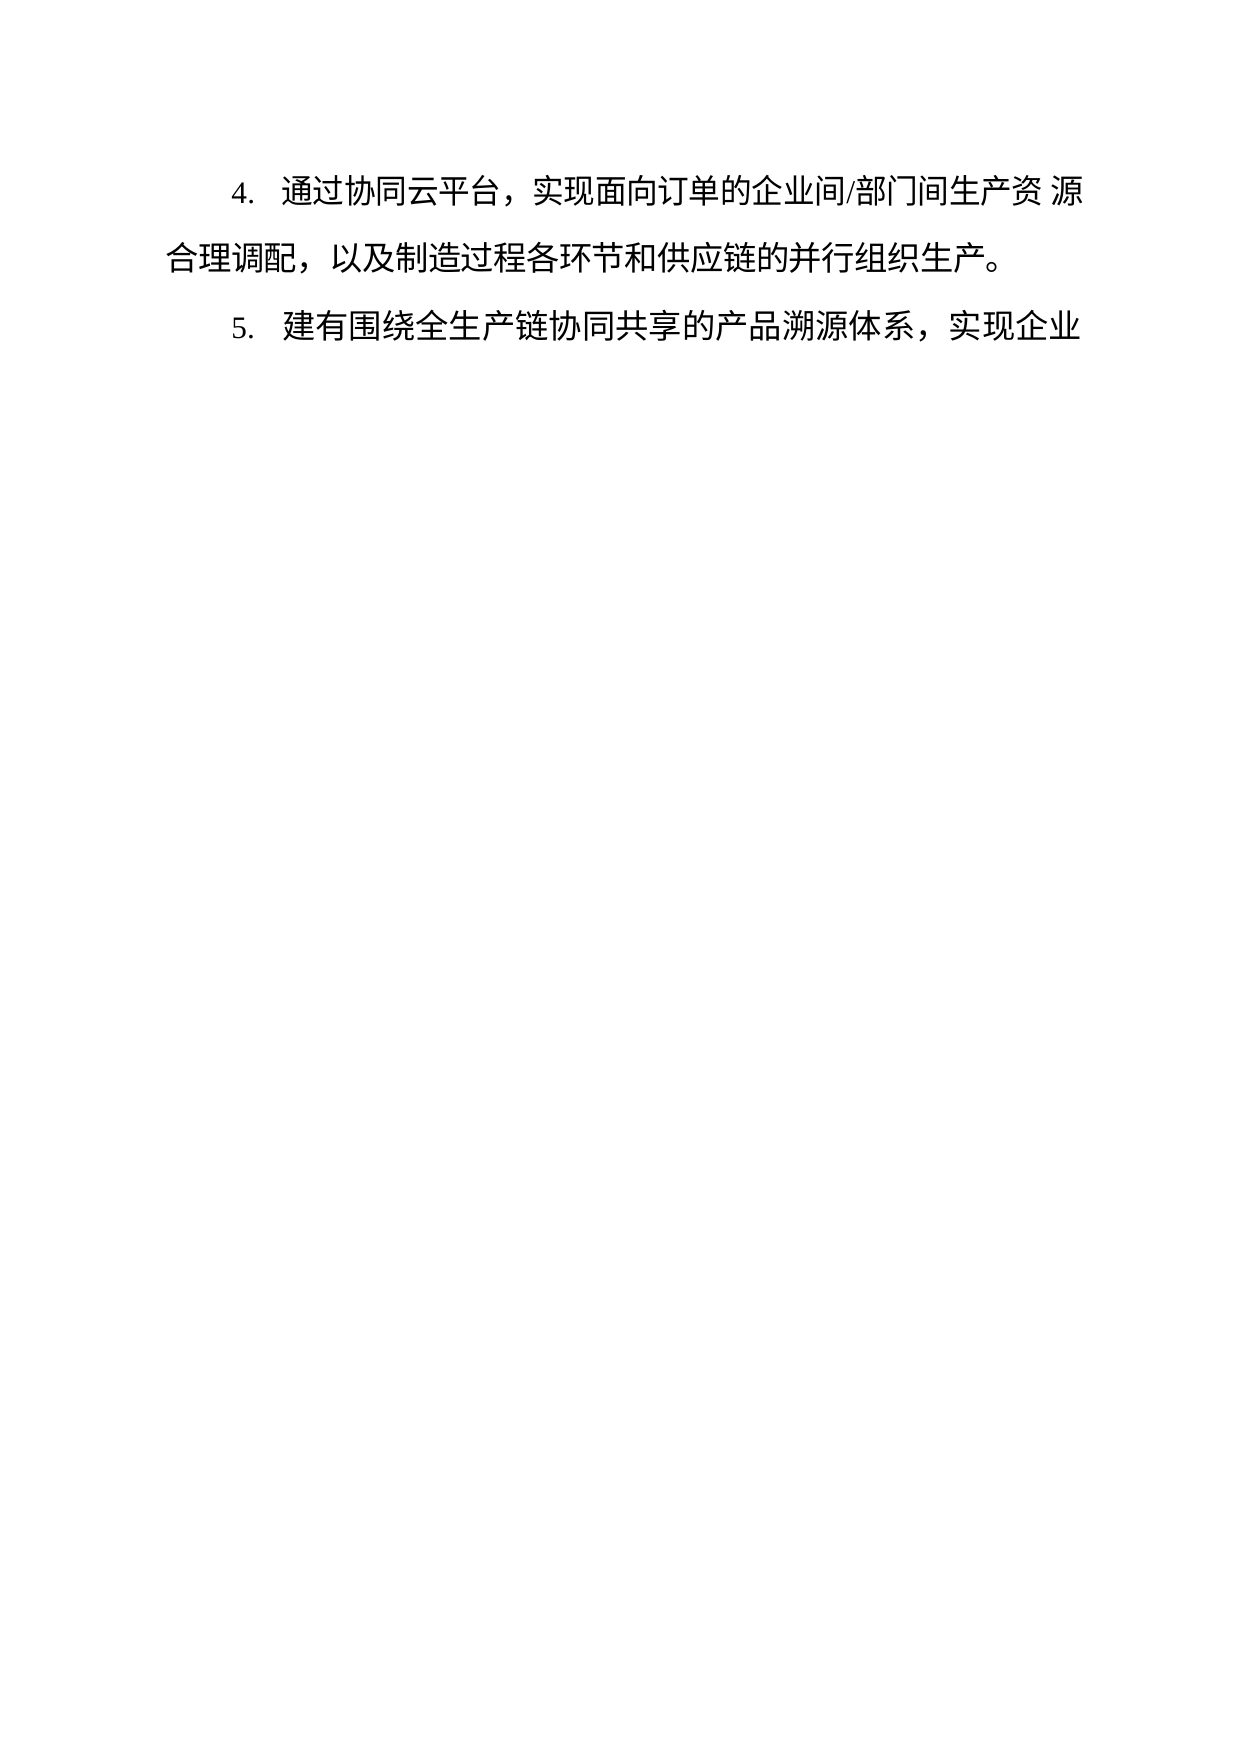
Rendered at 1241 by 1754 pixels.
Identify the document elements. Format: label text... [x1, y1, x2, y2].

list 建有围绕全生产链协同共享的产品溯源体系，实现企业 [231, 299, 1117, 348]
list 通过协同云平台，实现面向订单的企业间/部门间生产资 源合理调配，以及制造过程各环节和供应链的并行组织生产。 [165, 164, 1087, 280]
